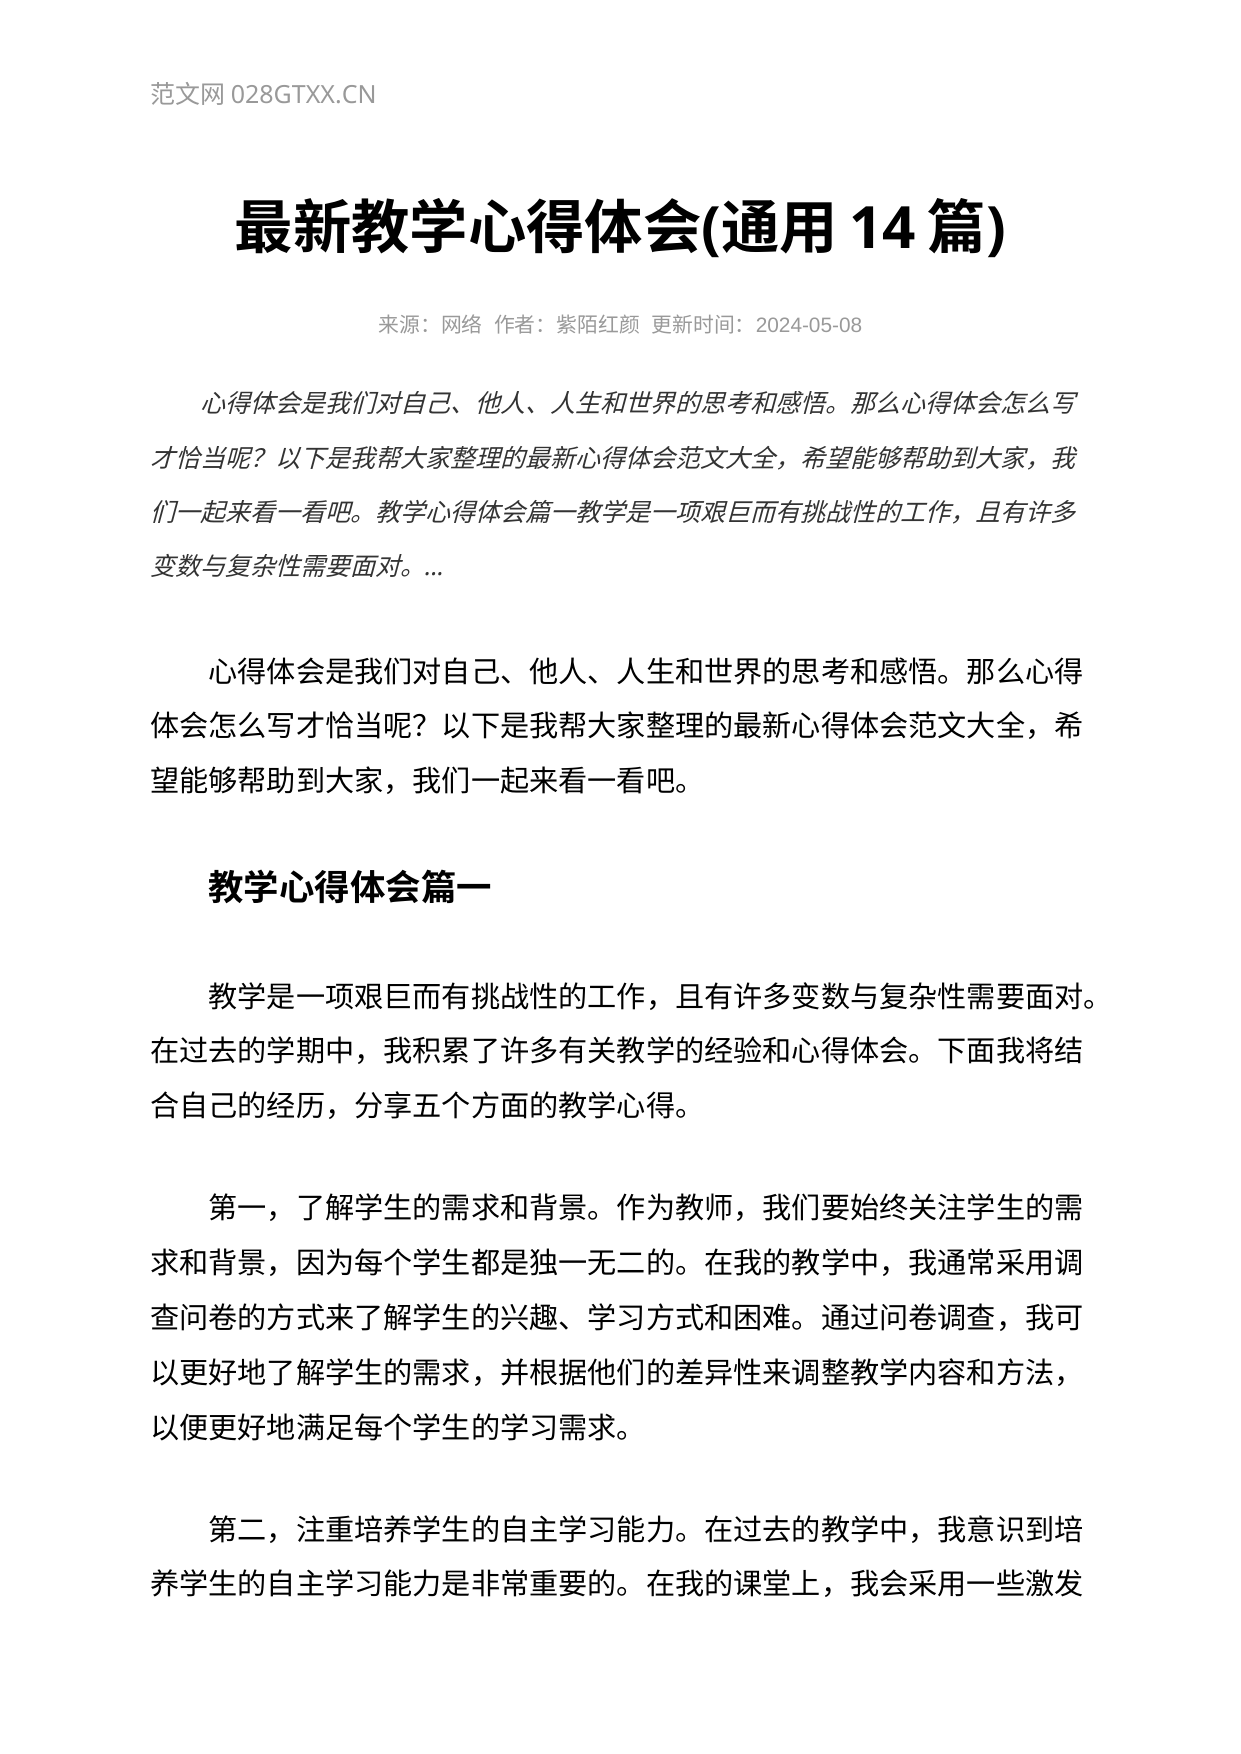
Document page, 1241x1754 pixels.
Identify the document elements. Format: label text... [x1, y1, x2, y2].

subtitle 最新教学心得体会(通用14篇) [150, 181, 1090, 266]
text 来源：网络 作者：紫陌红颜 更新时间：2024-05-08 [150, 313, 1090, 337]
text 心得体会是我们对自己、他人、人生和世界的思考和感悟。那么心得体会怎么写才恰当呢？以下是我帮大家整理的最新心得体会范文大全，希望能够帮助到大家，我们一起来看一看吧。教学心得体会篇一教学是一项艰巨而有挑战性的工作，且有许多变数与复杂性需要面对。... [150, 384, 1090, 583]
text 教学心得体会篇一 [150, 860, 1090, 911]
text 教学是一项艰巨而有挑战性的工作，且有许多变数与复杂性需要面对。在过去的学期中，我积累了许多有关教学的经验和心得体会。下面我将结合自己的经历，分享五个方面的教学心得。 [150, 973, 1090, 1125]
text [150, 1506, 1090, 1603]
text 第一，了解学生的需求和背景。作为教师，我们要始终关注学生的需求和背景，因为每个学生都是独一无二的。在我的教学中，我通常采用调查问卷的方式来了解学生的兴趣、学习方式和困难。通过问卷调查，我可以更好地了解学生的需求，并根据他们的差异性来调整教学内容和方法，以便更好地满足每个学生的学习需求。 [150, 1185, 1090, 1447]
text 心得体会是我们对自己、他人、人生和世界的思考和感悟。那么心得体会怎么写才恰当呢？以下是我帮大家整理的最新心得体会范文大全，希望能够帮助到大家，我们一起来看一看吧。 [150, 648, 1090, 800]
